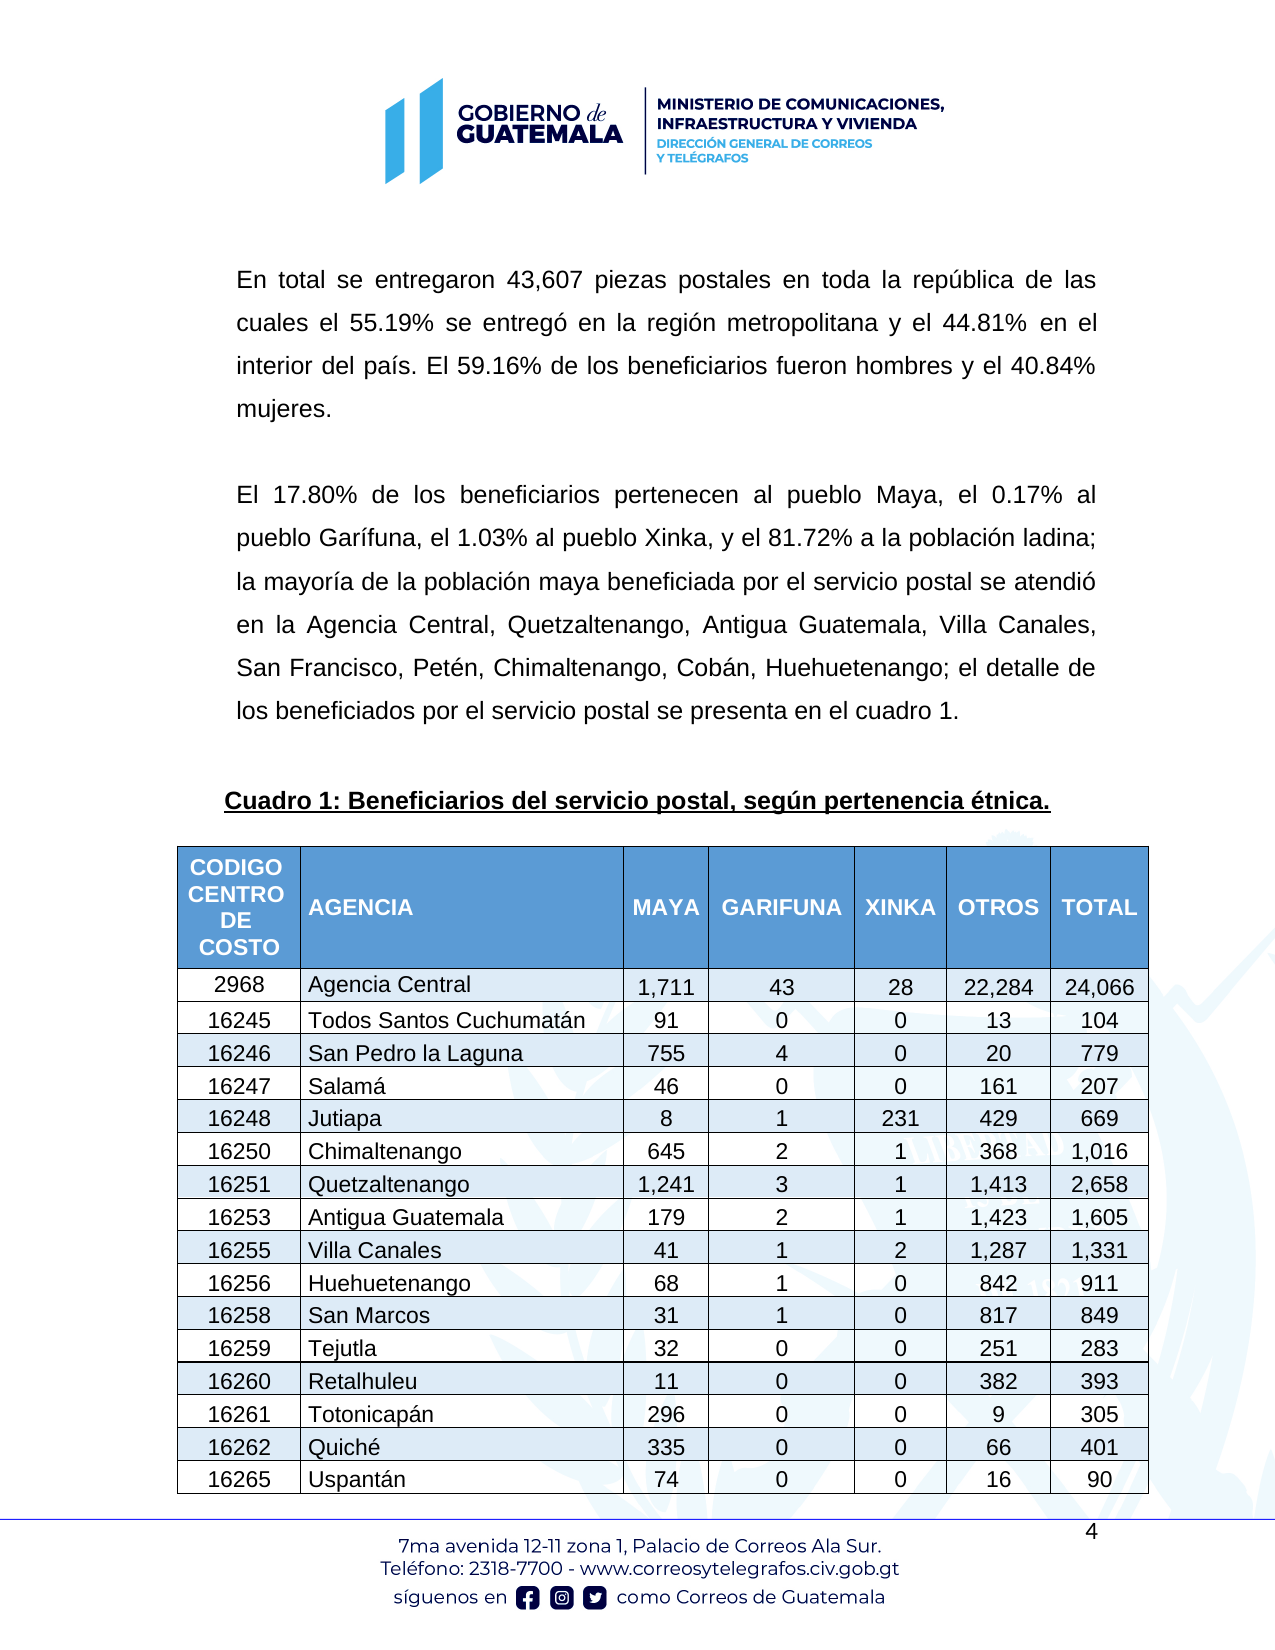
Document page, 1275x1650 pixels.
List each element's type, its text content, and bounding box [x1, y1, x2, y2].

table_cell 46 [624, 1067, 708, 1099]
table_cell San Marcos [301, 1297, 623, 1329]
table_cell 16261 [178, 1395, 300, 1427]
table_cell 1,287 [947, 1231, 1050, 1263]
table_cell 1,711 [624, 969, 708, 1001]
table_cell Tejutla [301, 1330, 623, 1361]
table_cell 207 [1051, 1067, 1148, 1099]
table_cell 28 [855, 969, 946, 1001]
picture [0, 0, 1275, 1650]
table_cell 91 [624, 1002, 708, 1033]
table_cell 842 [947, 1264, 1050, 1296]
table_cell 1 [709, 1100, 854, 1132]
table_cell Quiché [301, 1428, 623, 1460]
table_cell 43 [709, 969, 854, 1001]
table_cell 16245 [178, 1002, 300, 1033]
table_cell 1,016 [1051, 1133, 1148, 1164]
table_cell 16256 [178, 1264, 300, 1296]
table_cell 429 [947, 1100, 1050, 1132]
table_header TOTAL [1051, 847, 1148, 968]
table_cell 2968 [178, 969, 300, 1001]
table_cell 16260 [178, 1363, 300, 1394]
table_cell 779 [1051, 1034, 1148, 1066]
table_cell 231 [855, 1100, 946, 1132]
table_cell Retalhuleu [301, 1363, 623, 1394]
table_cell 1 [709, 1264, 854, 1296]
table_cell Agencia Central [301, 969, 623, 1001]
table_cell 41 [624, 1231, 708, 1263]
table_cell 0 [709, 1428, 854, 1460]
table_cell 31 [624, 1297, 708, 1329]
table_cell Totonicapán [301, 1395, 623, 1427]
table_cell 849 [1051, 1297, 1148, 1329]
table_cell 16259 [178, 1330, 300, 1361]
table_cell 0 [855, 1330, 946, 1361]
table_cell 283 [1051, 1330, 1148, 1361]
table_cell 0 [855, 1461, 946, 1493]
table_cell 755 [624, 1034, 708, 1066]
table_cell 16250 [178, 1133, 300, 1164]
list En total se entregaron 43,607 piezas postales en toda la república de las cuales el 55.19% se entregó en la región metropolitana y el 44.81% en el interior del país. El 59.16% de los beneficiarios fueron hombres y el 40.84% mujeres. [236, 264, 1098, 423]
table_cell Uspantán [301, 1461, 623, 1493]
table_cell 0 [855, 1264, 946, 1296]
table_cell 911 [1051, 1264, 1148, 1296]
table_cell 8 [624, 1100, 708, 1132]
table_cell 22,284 [947, 969, 1050, 1001]
table_cell 74 [624, 1461, 708, 1493]
table_cell 1,605 [1051, 1199, 1148, 1230]
table_cell 296 [624, 1395, 708, 1427]
table_header GARIFUNA [709, 847, 854, 968]
table_cell 11 [624, 1363, 708, 1394]
table_cell 335 [624, 1428, 708, 1460]
table_cell 2 [709, 1133, 854, 1164]
table_cell 16265 [178, 1461, 300, 1493]
table_cell 16262 [178, 1428, 300, 1460]
table_cell 251 [947, 1330, 1050, 1361]
table_cell 161 [947, 1067, 1050, 1099]
table_cell 0 [855, 1002, 946, 1033]
table_cell 104 [1051, 1002, 1148, 1033]
table_cell 0 [855, 1363, 946, 1394]
table_cell 179 [624, 1199, 708, 1230]
table_cell 0 [855, 1428, 946, 1460]
table_cell 66 [947, 1428, 1050, 1460]
table_cell 0 [709, 1461, 854, 1493]
table_cell 16247 [178, 1067, 300, 1099]
table_cell 16 [947, 1461, 1050, 1493]
table_cell 16246 [178, 1034, 300, 1066]
table_cell 1,331 [1051, 1231, 1148, 1263]
table_cell 2 [709, 1199, 854, 1230]
table_header CODIGO CENTRO DE COSTO [178, 847, 300, 968]
table_cell 0 [709, 1002, 854, 1033]
table_cell 20 [947, 1034, 1050, 1066]
list El 17.80% de los beneficiarios pertenecen al pueblo Maya, el 0.17% al pueblo Garífuna, el 1.03% al pueblo Xinka, y el 81.72% a la población ladina; la mayoría de la población maya beneficiada por el servicio postal se atendió en la Agencia Central, Quetzaltenango, Antigua Guatemala, Villa Canales, San Francisco, Petén, Chimaltenango, Cobán, Huehuetenango; el detalle de los beneficiados por el servicio postal se presenta en el cuadro 1. [236, 480, 1098, 724]
table_cell Chimaltenango [301, 1133, 623, 1164]
table_cell 4 [709, 1034, 854, 1066]
table_cell 1 [855, 1133, 946, 1164]
table_cell 68 [624, 1264, 708, 1296]
table_cell Villa Canales [301, 1231, 623, 1263]
table_cell Salamá [301, 1067, 623, 1099]
table_cell 0 [709, 1067, 854, 1099]
table_cell 13 [947, 1002, 1050, 1033]
table_cell 1,241 [624, 1166, 708, 1197]
table_cell 32 [624, 1330, 708, 1361]
table_cell 0 [709, 1363, 854, 1394]
table_cell 24,066 [1051, 969, 1148, 1001]
table_cell 0 [855, 1395, 946, 1427]
table_cell 1 [855, 1199, 946, 1230]
subtitle Cuadro 1: Beneficiarios del servicio postal, según pertenencia étnica. [177, 786, 1098, 815]
table_cell 1,423 [947, 1199, 1050, 1230]
table_cell 0 [855, 1034, 946, 1066]
table_cell Todos Santos Cuchumatán [301, 1002, 623, 1033]
table_cell 645 [624, 1133, 708, 1164]
table_cell 0 [709, 1330, 854, 1361]
table_cell Huehuetenango [301, 1264, 623, 1296]
table_cell 16253 [178, 1199, 300, 1230]
table_cell Jutiapa [301, 1100, 623, 1132]
table_cell 401 [1051, 1428, 1148, 1460]
table_cell 3 [709, 1166, 854, 1197]
table_cell 9 [947, 1395, 1050, 1427]
table_cell 382 [947, 1363, 1050, 1394]
table_header AGENCIA [301, 847, 623, 968]
table_cell 817 [947, 1297, 1050, 1329]
table_header XINKA [855, 847, 946, 968]
table_cell 1,413 [947, 1166, 1050, 1197]
table_cell 16248 [178, 1100, 300, 1132]
table_cell 669 [1051, 1100, 1148, 1132]
table_header MAYA [624, 847, 708, 968]
table_cell 0 [709, 1395, 854, 1427]
table_cell Quetzaltenango [301, 1166, 623, 1197]
table_cell 16255 [178, 1231, 300, 1263]
table_cell 90 [1051, 1461, 1148, 1493]
table_cell 1 [855, 1166, 946, 1197]
table_cell 305 [1051, 1395, 1148, 1427]
table_cell 0 [855, 1297, 946, 1329]
table_cell 2,658 [1051, 1166, 1148, 1197]
table_cell 368 [947, 1133, 1050, 1164]
table_cell Antigua Guatemala [301, 1199, 623, 1230]
table_cell 393 [1051, 1363, 1148, 1394]
table_cell 1 [709, 1297, 854, 1329]
table_cell 1 [709, 1231, 854, 1263]
table_header OTROS [947, 847, 1050, 968]
table_cell 16258 [178, 1297, 300, 1329]
table_cell San Pedro la Laguna [301, 1034, 623, 1066]
table_cell 2 [855, 1231, 946, 1263]
table_cell 0 [855, 1067, 946, 1099]
table_cell 16251 [178, 1166, 300, 1197]
